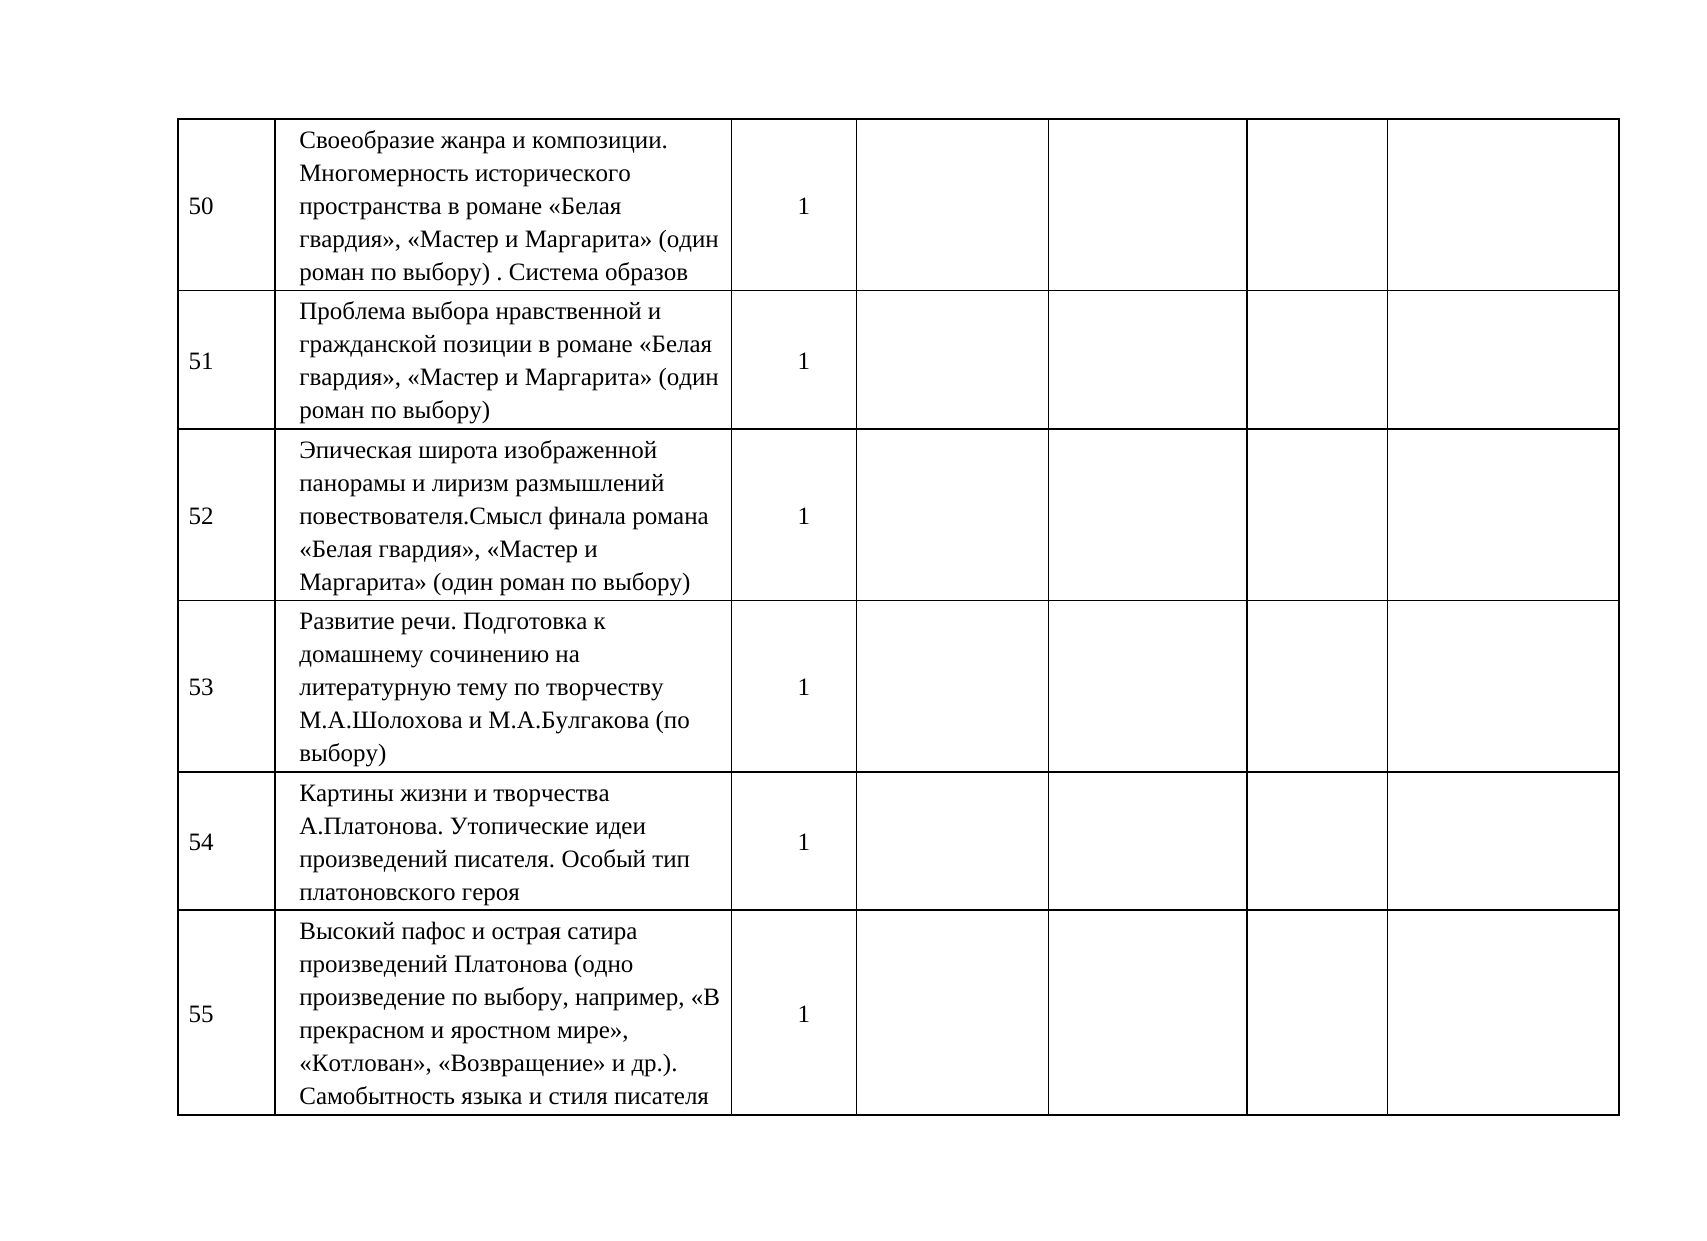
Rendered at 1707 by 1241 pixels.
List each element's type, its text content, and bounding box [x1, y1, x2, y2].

table_cell [1049, 430, 1246, 599]
table_cell [857, 430, 1048, 599]
table_cell 1 [732, 291, 856, 428]
table_cell 52 [179, 430, 274, 599]
table_cell [1248, 291, 1387, 428]
table_cell Эпическая широта изображенной панорамы и лиризм размышлений повествователя.Смысл финала романа «Белая гвардия», «Мастер и Маргарита» (один роман по выбору) [276, 430, 731, 599]
table_cell [1049, 911, 1246, 1114]
table_cell Развитие речи. Подготовка к домашнему сочинению на литературную тему по творчеству М.А.Шолохова и М.А.Булгакова (по выбору) [276, 601, 731, 771]
table_cell [1388, 601, 1618, 771]
table_cell 1 [732, 911, 856, 1114]
table_cell 53 [179, 601, 274, 771]
table_cell 55 [179, 911, 274, 1114]
table_cell [1388, 291, 1618, 428]
table_cell [1248, 430, 1387, 599]
table_cell Картины жизни и творчества А.Платонова. Утопические идеи произведений писателя. Особый тип платоновского героя [276, 773, 731, 909]
table_cell Высокий пафос и острая сатира произведений Платонова (одно произведение по выбору, например, «В прекрасном и яростном мире», «Котлован», «Возвращение» и др.). Самобытность языка и стиля писателя [276, 911, 731, 1114]
table_cell [1388, 120, 1618, 289]
table_cell [857, 601, 1048, 771]
table_cell [1248, 773, 1387, 909]
table_cell [1248, 911, 1387, 1114]
table_cell Своеобразие жанра и композиции. Многомерность исторического пространства в романе «Белая гвардия», «Мастер и Маргарита» (один роман по выбору) . Система образов [276, 120, 731, 289]
table_cell [1248, 120, 1387, 289]
table_cell [1388, 430, 1618, 599]
table_cell 1 [732, 601, 856, 771]
table_cell 1 [732, 773, 856, 909]
table_cell [1388, 773, 1618, 909]
table_cell 1 [732, 120, 856, 289]
table_cell [1049, 120, 1246, 289]
table_cell 1 [732, 430, 856, 599]
table_cell [857, 291, 1048, 428]
table_cell [1049, 601, 1246, 771]
table_cell 50 [179, 120, 274, 289]
table_cell [857, 120, 1048, 289]
table_cell 51 [179, 291, 274, 428]
table_cell [1388, 911, 1618, 1114]
table_cell [1049, 291, 1246, 428]
table_cell [1248, 601, 1387, 771]
table_cell [1049, 773, 1246, 909]
table_cell 54 [179, 773, 274, 909]
table_cell Проблема выбора нравственной и гражданской позиции в романе «Белая гвардия», «Мастер и Маргарита» (один роман по выбору) [276, 291, 731, 428]
table_cell [857, 911, 1048, 1114]
table_cell [857, 773, 1048, 909]
